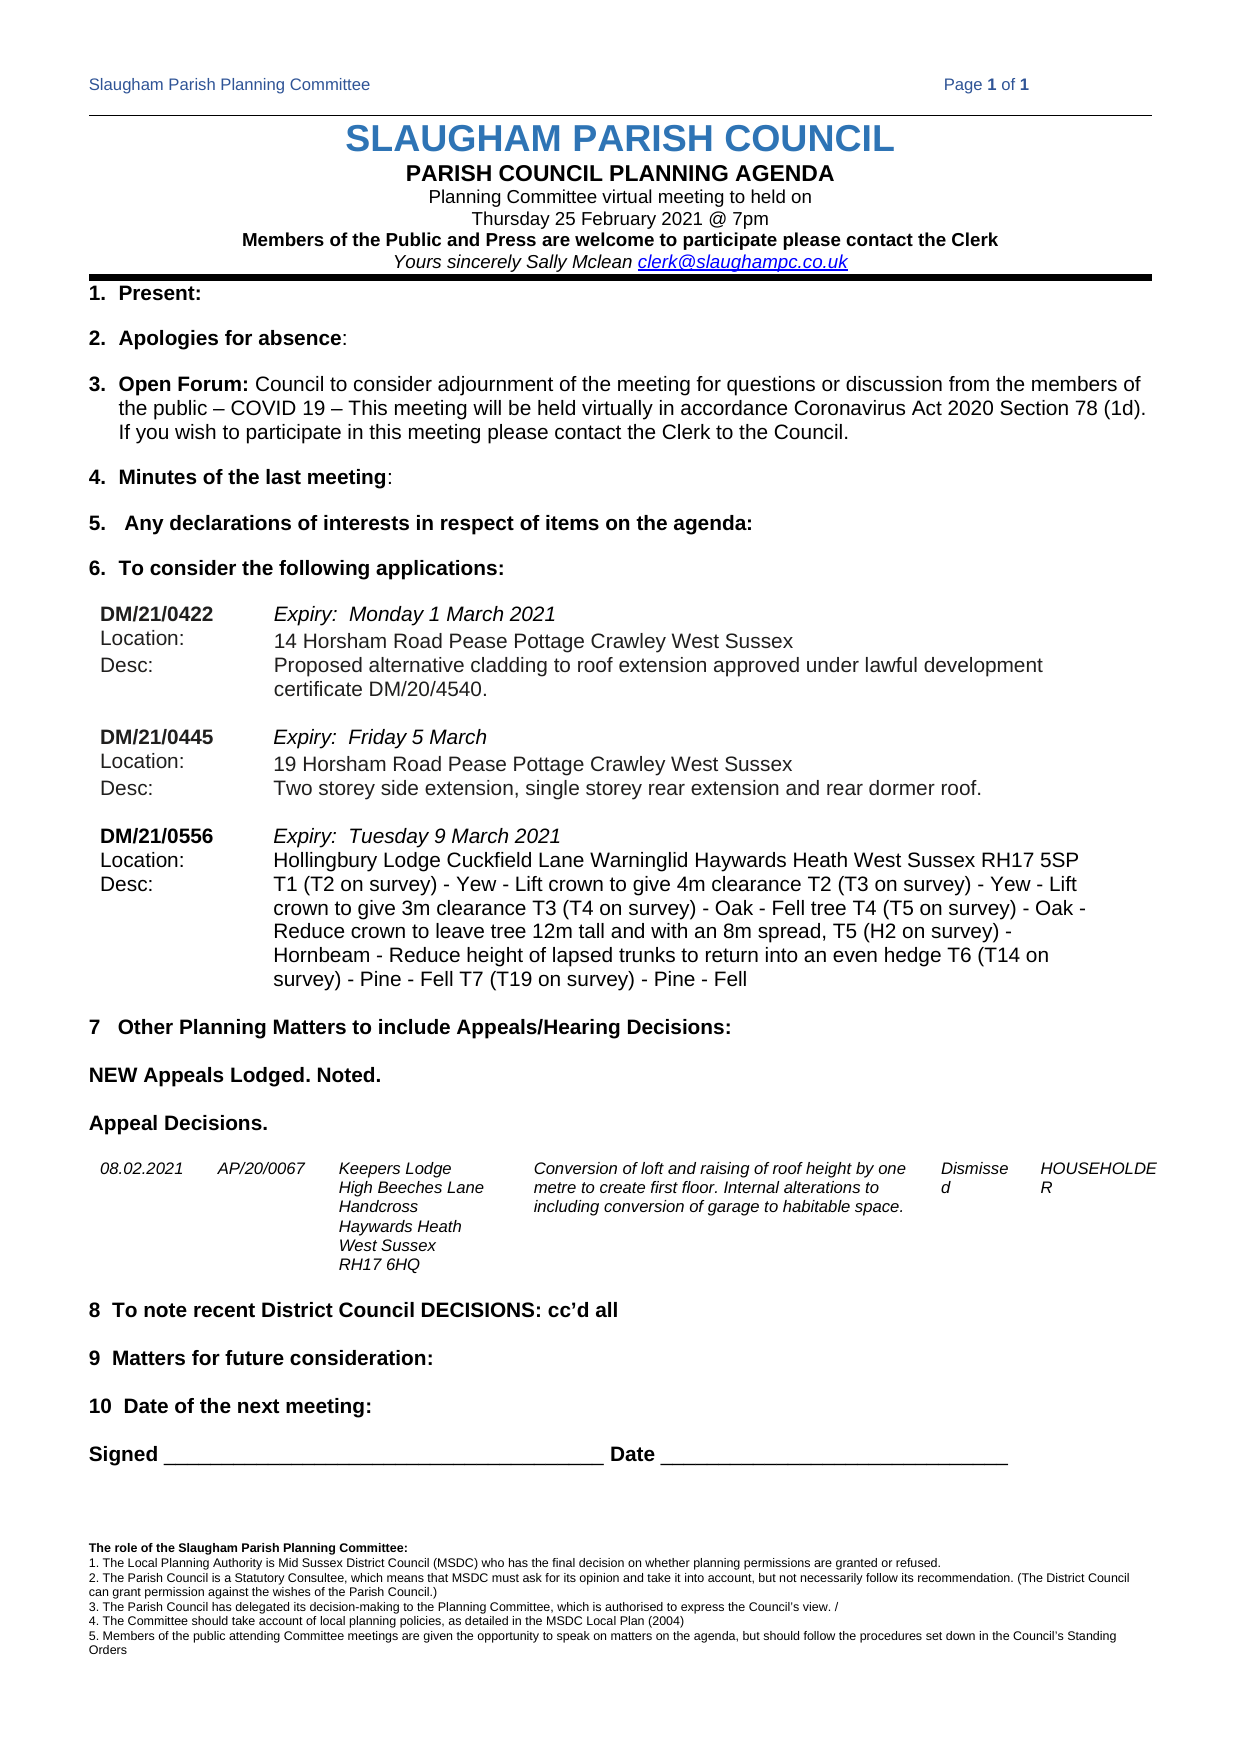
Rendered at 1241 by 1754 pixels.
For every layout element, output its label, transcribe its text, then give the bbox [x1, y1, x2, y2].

table_cell Desc: [89, 776, 262, 799]
list To consider the following applications: [89, 556, 1152, 602]
table_cell 19 Horsham Road Pease Pottage Crawley West Sussex [262, 749, 1122, 776]
table_header 08.02.2021 [89, 1159, 206, 1274]
table_header Conversion of loft and raising of roof height by one metre to create first floor. Internal alterations to including conversion of garage to habitable space. [522, 1159, 929, 1274]
text 8 To note recent District Council DECISIONS: cc’d all [89, 1298, 1152, 1322]
table_header AP/20/0067 [206, 1159, 327, 1274]
table_cell Hollingbury Lodge Cuckfield Lane Warninglid Haywards Heath West Sussex RH17 5SP [262, 848, 1122, 871]
table_cell Desc: [89, 653, 262, 701]
table_cell Location: [89, 749, 262, 776]
table_header Dismissed [930, 1159, 1029, 1274]
text Appeal Decisions. [89, 1111, 1152, 1135]
table_header Expiry: Monday 1 March 2021 [263, 602, 1122, 626]
table_cell Two storey side extension, single storey rear extension and rear dormer roof. [262, 776, 1122, 799]
text PARISH COUNCIL PLANNING AGENDA [89, 159, 1152, 186]
text Signed ______________________________________ Date ______________________________ [89, 1442, 1152, 1466]
table_header DM/21/0556 [89, 824, 262, 847]
text Members of the Public and Press are welcome to participate please contact the Clerk [89, 229, 1152, 251]
list Minutes of the last meeting: [89, 465, 1152, 511]
table_header DM/21/0445 [89, 725, 262, 748]
table_header HOUSEHOLDER [1029, 1159, 1180, 1274]
list Apologies for absence: [89, 326, 1152, 372]
table_cell Location: [89, 626, 262, 653]
text Planning Committee virtual meeting to held on [89, 186, 1152, 207]
table_cell T1 (T2 on survey) - Yew - Lift crown to give 4m clearance T2 (T3 on survey) - Yew - Lift crown to give 3m clearance T3 (T4 on survey) - Oak - Fell tree T4 (T5 on survey) - Oak - Reduce crown to leave tree 12m tall and with an 8m spread, T5 (H2 on survey) - Hornbeam - Reduce height of lapsed trunks to return into an even hedge T6 (T14 on survey) - Pine - Fell T7 (T19 on survey) - Pine - Fell [262, 871, 1122, 991]
text 7 Other Planning Matters to include Appeals/Hearing Decisions: [89, 1015, 1152, 1039]
table_cell Location: [89, 848, 262, 871]
text NEW Appeals Lodged. Noted. [89, 1063, 1152, 1087]
list Any declarations of interests in respect of items on the agenda: [89, 511, 1152, 556]
list Present: [89, 281, 1152, 326]
table_cell Desc: [89, 871, 262, 991]
text 10 Date of the next meeting: [89, 1394, 1152, 1418]
table_header Expiry: Friday 5 March [262, 725, 1122, 748]
text 9 Matters for future consideration: [89, 1346, 1152, 1370]
text Yours sincerely Sally Mclean clerk@slaughampc.co.uk [89, 251, 1152, 274]
table_header Keepers Lodge High Beeches Lane Handcross Haywards Heath West Sussex RH17 6HQ [327, 1159, 522, 1274]
list Open Forum: Council to consider adjournment of the meeting for questions or discussion from the members of the public – COVID 19 – This meeting will be held virtually in accordance Coronavirus Act 2020 Section 78 (1d). If you wish to participate in this meeting please contact the Clerk to the Council. [89, 372, 1152, 465]
text SLAUGHAM PARISH COUNCIL [89, 116, 1152, 159]
table_header Expiry: Tuesday 9 March 2021 [262, 824, 1122, 847]
table_header DM/21/0422 [89, 602, 262, 626]
text Thursday 25 February 2021 @ 7pm [89, 207, 1152, 229]
table_cell Proposed alternative cladding to roof extension approved under lawful development certificate DM/20/4540. [263, 653, 1122, 701]
table_cell 14 Horsham Road Pease Pottage Crawley West Sussex [263, 626, 1122, 653]
